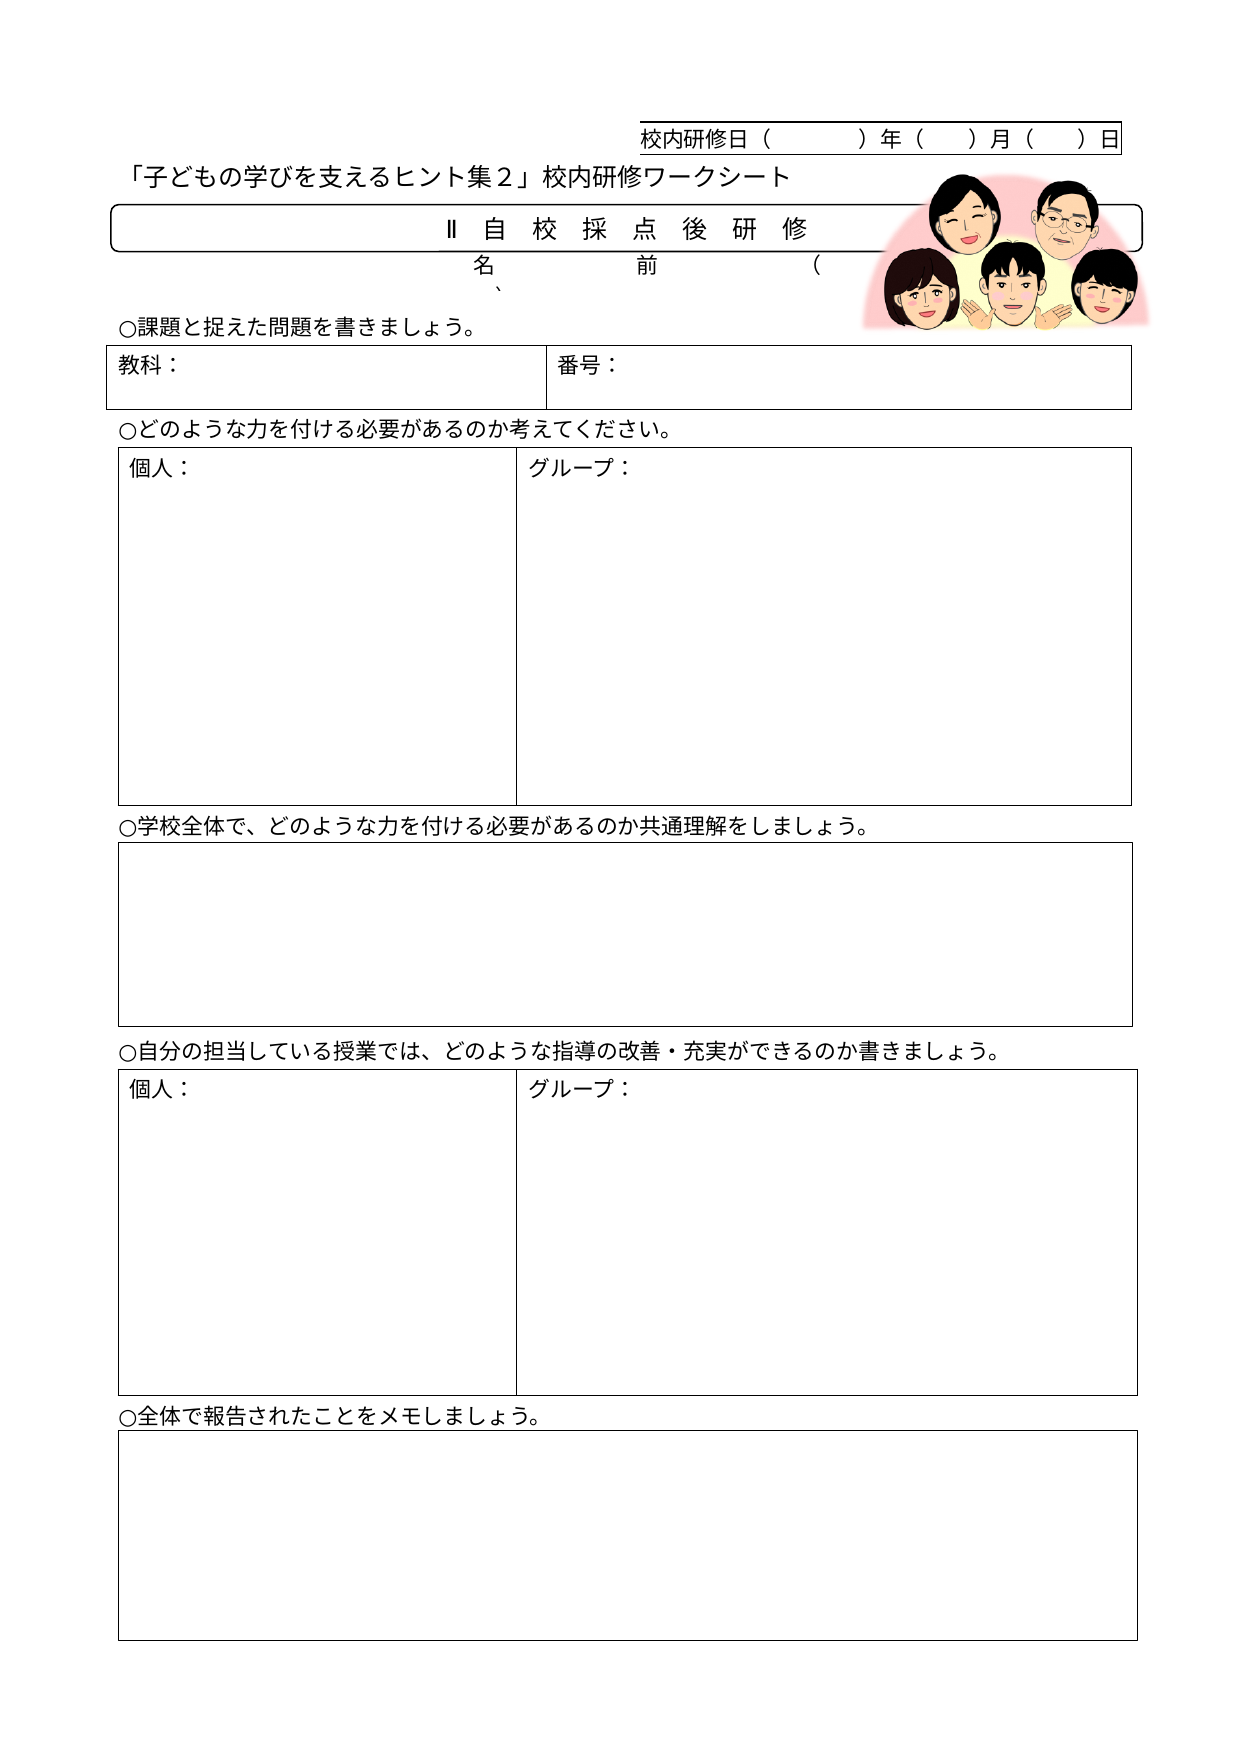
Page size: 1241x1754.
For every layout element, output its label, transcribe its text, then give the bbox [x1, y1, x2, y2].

text ○自分の担当している授業では、どのような指導の改善・充実ができるのか書きましょう。 [118, 1031, 1122, 1068]
text ○課題と捉えた問題を書きましょう。 [118, 307, 1122, 344]
text ○全体で報告されたことをメモしましょう。 [118, 1396, 1122, 1430]
table_header 番号： [547, 346, 1131, 408]
text ○学校全体で、どのような力を付ける必要があるのか共通理解をしましょう。 [118, 806, 1122, 842]
text 「子どもの学びを支えるヒント集２」校内研修ワークシート [118, 157, 1122, 194]
table_header 個人： [119, 1070, 516, 1395]
text 校内研修日（ ）年（ ）月（ ）日 [118, 119, 1122, 157]
text ○どのような力を付ける必要があるのか考えてください。 [118, 410, 1122, 447]
table_header 教科： [107, 346, 546, 408]
table_header グループ： [517, 1070, 1137, 1395]
picture [856, 168, 1155, 335]
table_header 個人： [119, 448, 516, 805]
table_header グループ： [517, 448, 1131, 805]
